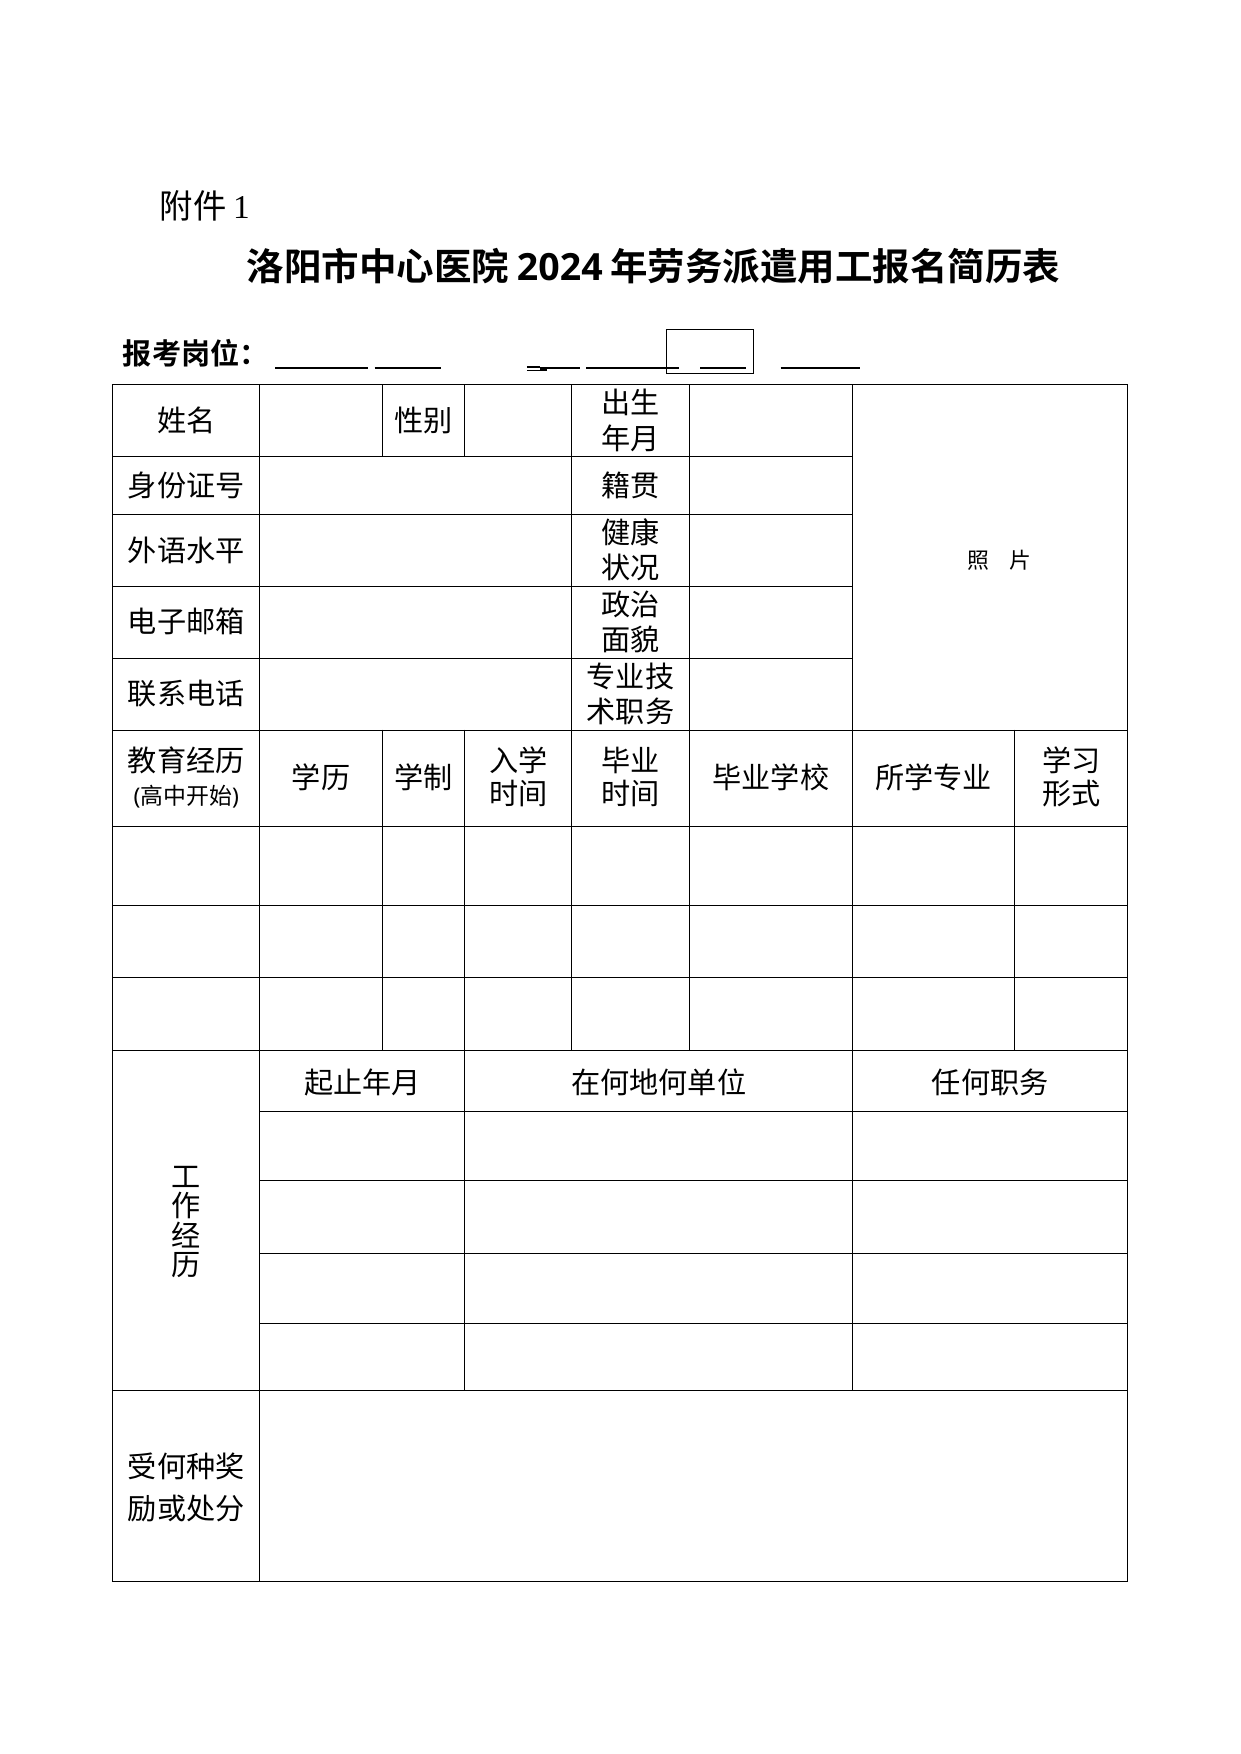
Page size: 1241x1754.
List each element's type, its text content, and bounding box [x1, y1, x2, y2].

table_cell [465, 1112, 852, 1180]
table_header 照 片 [853, 385, 1127, 729]
table_cell 健康 状况 [572, 515, 689, 586]
table_cell [260, 978, 382, 1049]
table_cell [1015, 906, 1127, 977]
table_cell [113, 906, 259, 977]
table_cell [383, 906, 464, 977]
table_cell [690, 515, 852, 586]
table_cell [260, 1254, 464, 1322]
table_cell [690, 827, 852, 904]
table_cell 电子邮箱 [113, 587, 259, 658]
table_cell [260, 659, 571, 729]
table_cell [853, 1254, 1127, 1322]
table_cell 政治 面貌 [572, 587, 689, 658]
table_cell [690, 978, 852, 1049]
table_cell [260, 827, 382, 904]
table_header [465, 385, 571, 456]
table_cell [113, 978, 259, 1049]
table_cell 学习 形式 [1015, 731, 1127, 826]
table_cell 所学专业 [853, 731, 1014, 826]
table_cell [853, 1181, 1127, 1253]
table_cell [465, 1181, 852, 1253]
text 洛阳市中心医院2024年劳务派遣用工报名简历表 [226, 237, 1081, 292]
table_cell 籍贯 [572, 457, 689, 514]
table_cell [260, 457, 571, 514]
table_cell [113, 827, 259, 904]
table_header 出生 年月 [572, 385, 689, 456]
table_cell 身份证号 [113, 457, 259, 514]
table_cell [690, 587, 852, 658]
table_cell 起止年月 [260, 1051, 464, 1111]
table_cell 工作经历 [113, 1051, 259, 1390]
table_cell [260, 1391, 1127, 1581]
table_cell [1015, 978, 1127, 1049]
table_header 性别 [383, 385, 464, 456]
table_cell [465, 827, 571, 904]
text 附件1 [159, 171, 1081, 237]
table_cell 学制 [383, 731, 464, 826]
table_cell [853, 978, 1014, 1049]
table_cell 毕业学校 [690, 731, 852, 826]
table_cell 学历 [260, 731, 382, 826]
table_cell 入学时间 [465, 731, 571, 826]
table_cell [690, 659, 852, 729]
table_cell [260, 1181, 464, 1253]
table_cell [465, 906, 571, 977]
table_cell [690, 457, 852, 514]
table_cell [260, 1112, 464, 1180]
table_cell [572, 827, 689, 904]
table_cell 受何种奖励或处分 [113, 1391, 259, 1581]
table_header [690, 385, 852, 456]
table_cell [260, 1324, 464, 1390]
table_header [260, 385, 382, 456]
table_cell [853, 827, 1014, 904]
table_cell 毕业 时间 [572, 731, 689, 826]
table_cell 外语水平 [113, 515, 259, 586]
table_cell [383, 827, 464, 904]
table_header 姓名 [113, 385, 259, 456]
table_cell 任何职务 [853, 1051, 1127, 1111]
table_cell [853, 1112, 1127, 1180]
table_cell 教育经历 (高中开始) [113, 731, 259, 826]
table_cell [260, 587, 571, 658]
table_cell [465, 1324, 852, 1390]
table_cell [853, 1324, 1127, 1390]
table_cell [690, 906, 852, 977]
table_cell [853, 906, 1014, 977]
table_cell [465, 1254, 852, 1322]
table_cell [260, 515, 571, 586]
text 报考岗位： [115, 319, 1146, 384]
table_cell 专业技术职务 [572, 659, 689, 729]
table_cell [572, 906, 689, 977]
table_cell [572, 978, 689, 1049]
table_cell [383, 978, 464, 1049]
table_cell [260, 906, 382, 977]
table_cell [465, 978, 571, 1049]
table_cell [1015, 827, 1127, 904]
table_cell 联系电话 [113, 659, 259, 729]
table_cell 在何地何单位 [465, 1051, 852, 1111]
